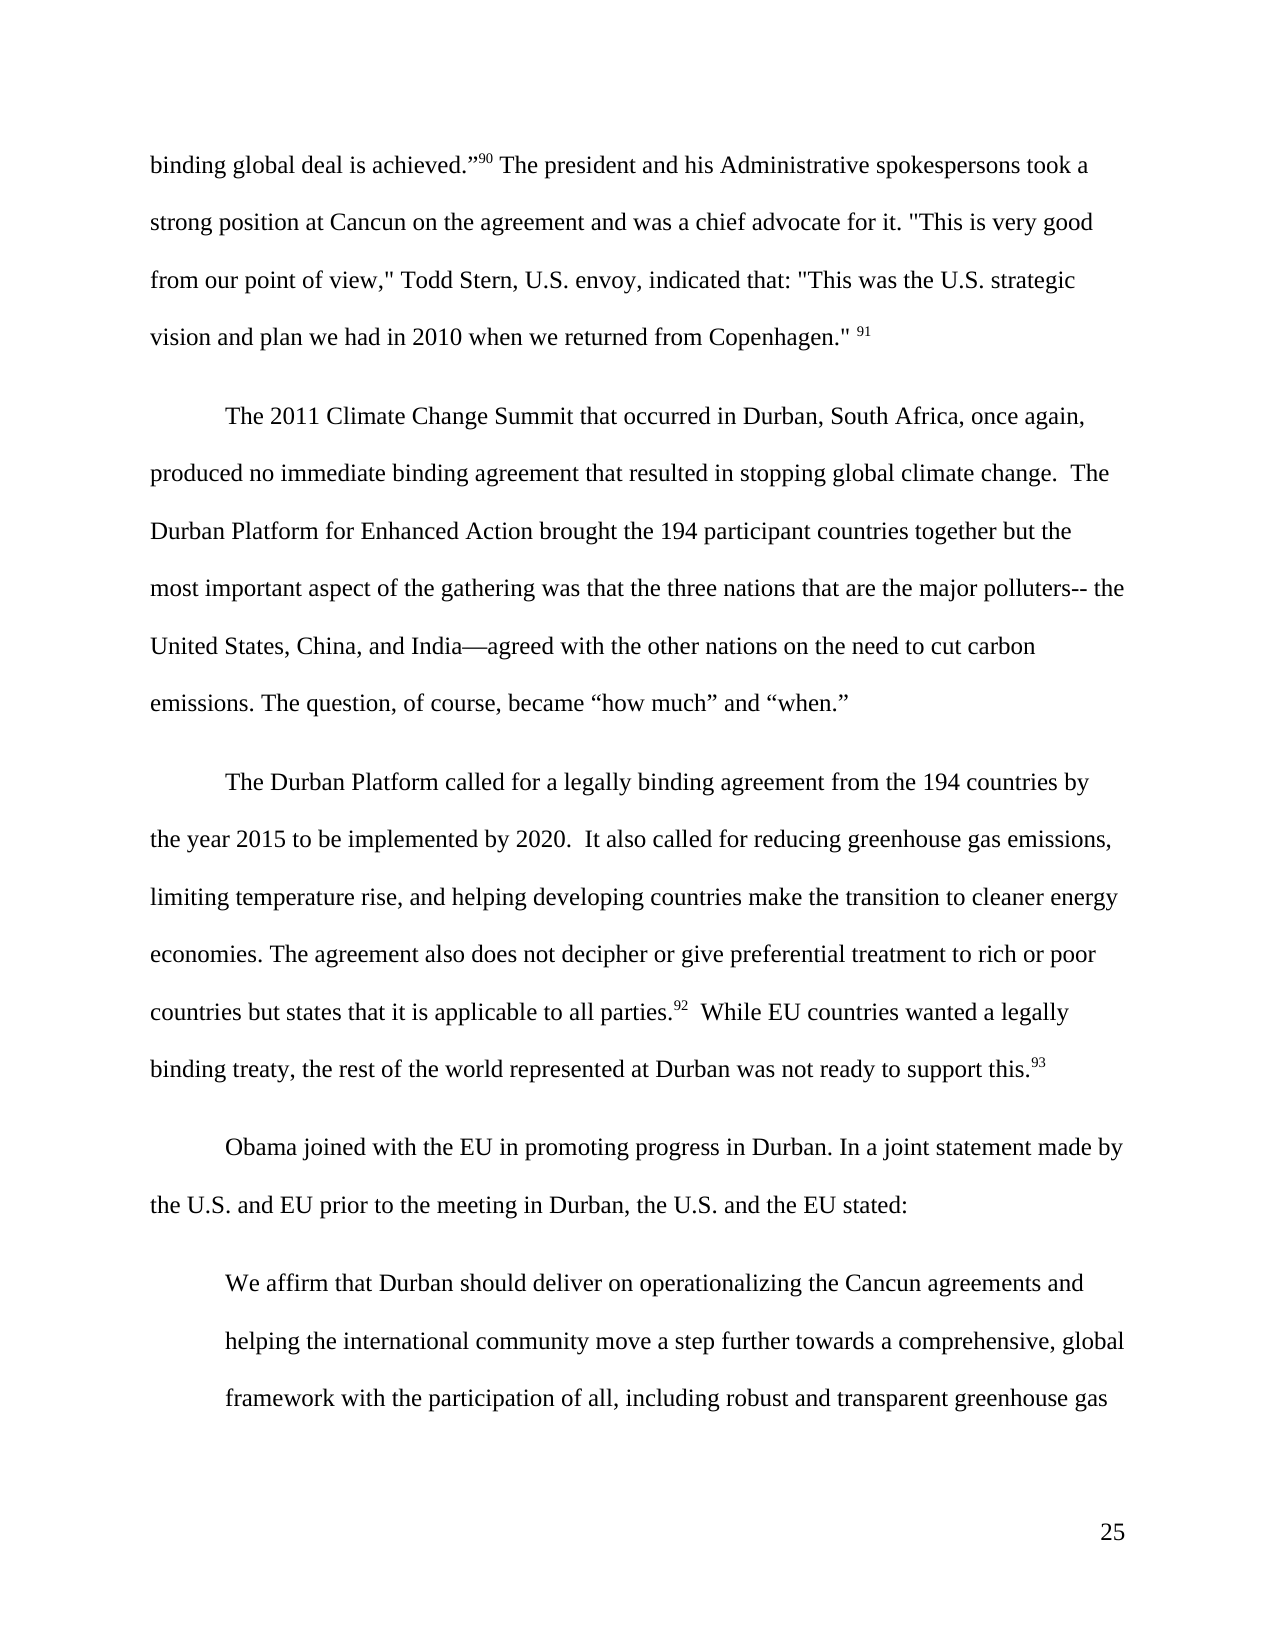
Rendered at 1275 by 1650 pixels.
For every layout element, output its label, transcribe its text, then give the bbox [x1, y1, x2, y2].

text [225, 1268, 1125, 1412]
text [150, 150, 1125, 351]
text Obama joined with the EU in promoting progress in Durban. In a joint statement made by the U.S. and EU prior to the meeting in Durban, the U.S. and the EU stated: [150, 1132, 1125, 1219]
text The 2011 Climate Change Summit that occurred in Durban, South Africa, once again, produced no immediate binding agreement that resulted in stopping global climate change. The Durban Platform for Enhanced Action brought the 194 participant countries together but the most important aspect of the gathering was that the three nations that are the major polluters-- the United States, China, and India—agreed with the other nations on the need to cut carbon emissions. The question, of course, became “how much” and “when.” [150, 401, 1125, 717]
text The Durban Platform called for a legally binding agreement from the 194 countries by the year 2015 to be implemented by 2020. It also called for reducing greenhouse gas emissions, limiting temperature rise, and helping developing countries make the transition to cleaner energy economies. The agreement also does not decipher or give preferential treatment to rich or poor countries but states that it is applicable to all parties. While EU countries wanted a legally binding treaty, the rest of the world represented at Durban was not ready to support this. [150, 767, 1125, 1083]
